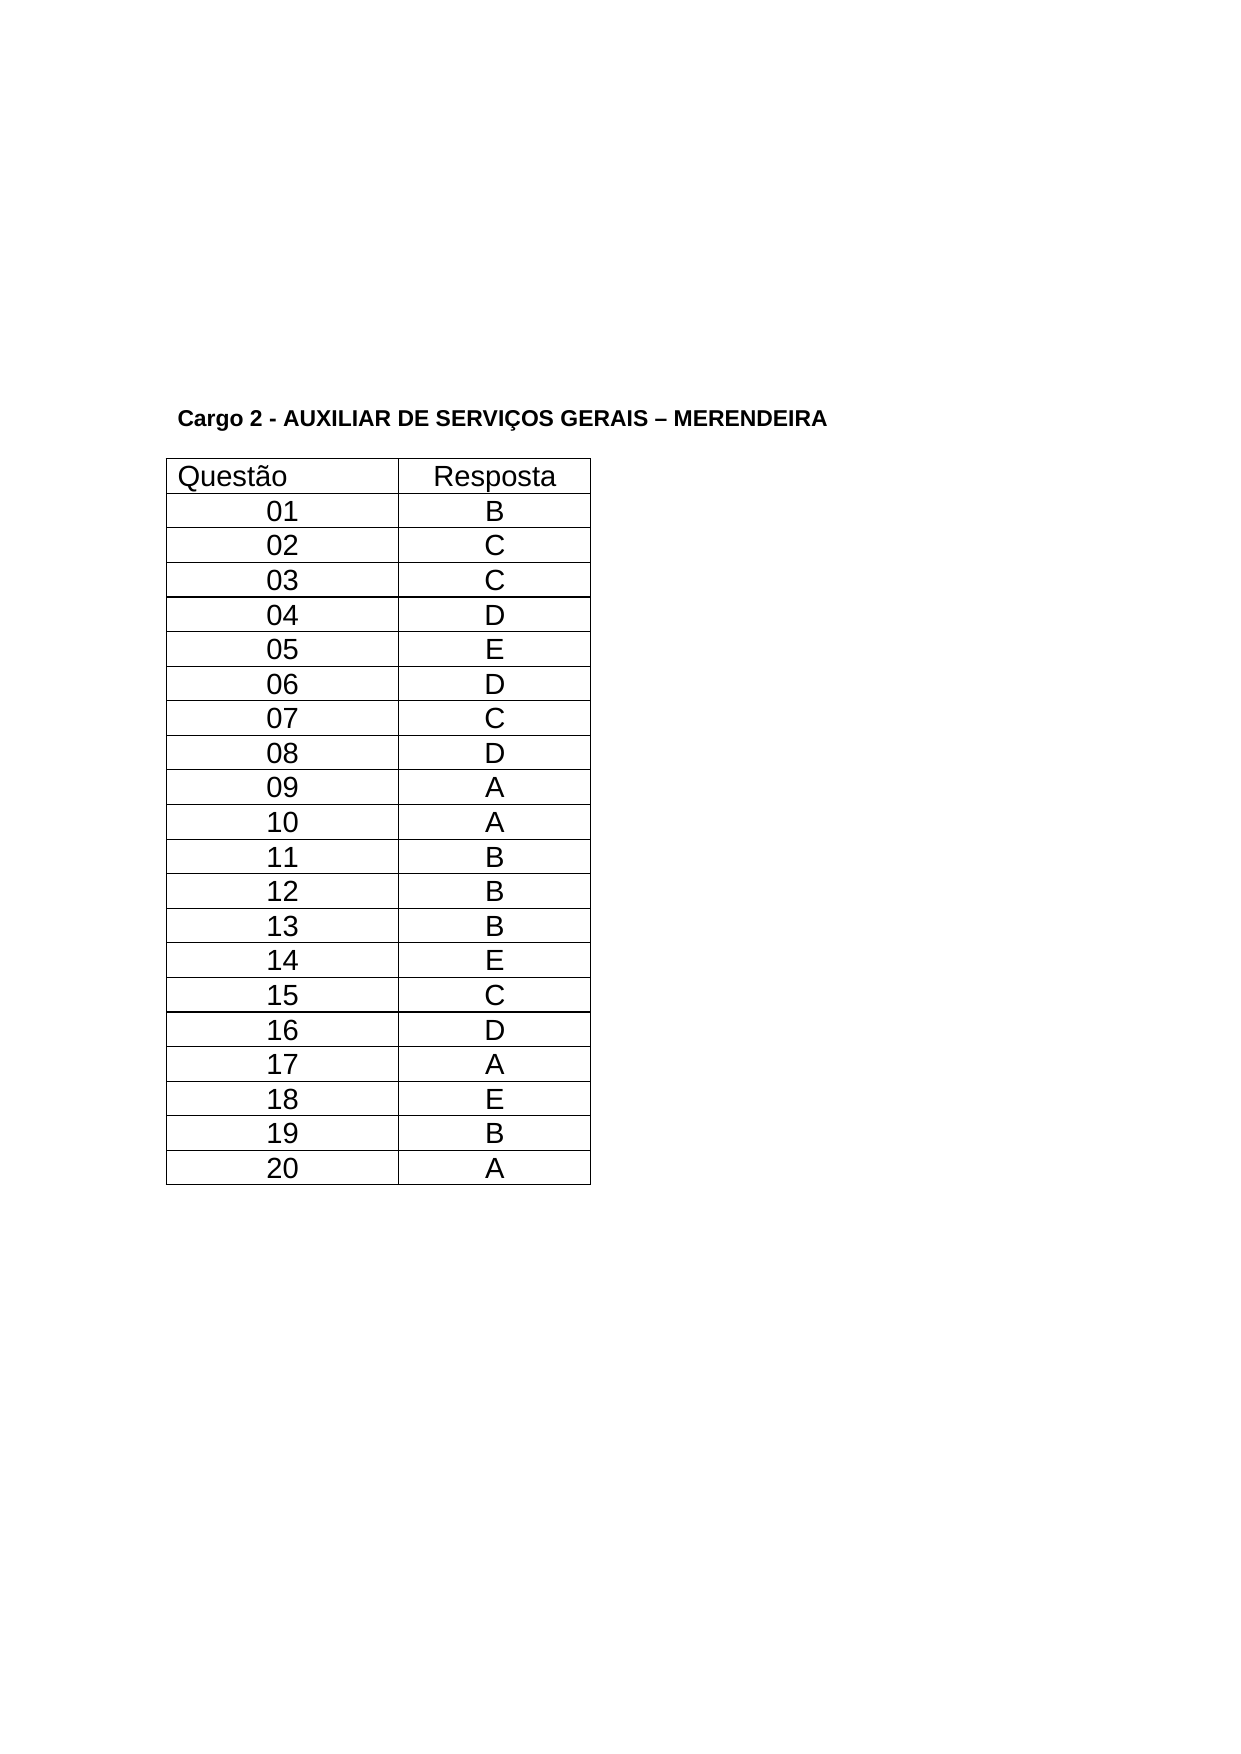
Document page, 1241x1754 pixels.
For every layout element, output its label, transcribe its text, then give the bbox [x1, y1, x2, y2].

table_cell 08 [167, 736, 398, 769]
table_cell 20 [167, 1151, 398, 1184]
table_cell E [399, 632, 590, 666]
table_cell E [399, 943, 590, 977]
table_cell 14 [167, 943, 398, 977]
text Cargo 2 - AUXILIAR DE SERVIÇOS GERAIS – MERENDEIRA [177, 405, 1063, 432]
table_cell 10 [167, 805, 398, 838]
table_cell 03 [167, 563, 398, 596]
table_cell C [399, 563, 590, 596]
table_cell C [399, 701, 590, 735]
table_cell 02 [167, 528, 398, 562]
table_cell D [399, 1013, 590, 1046]
table_cell B [399, 494, 590, 527]
table_cell A [399, 770, 590, 804]
table_cell 16 [167, 1013, 398, 1046]
table_cell D [399, 667, 590, 700]
table_cell 18 [167, 1082, 398, 1115]
table_cell A [399, 1047, 590, 1081]
table_cell D [399, 736, 590, 769]
table_cell B [399, 909, 590, 942]
table_cell 12 [167, 874, 398, 908]
table_cell C [399, 978, 590, 1011]
table_cell 04 [167, 598, 398, 631]
table_cell A [399, 805, 590, 838]
table_cell 15 [167, 978, 398, 1011]
table_cell 07 [167, 701, 398, 735]
table_header Resposta [399, 459, 590, 493]
table_cell B [399, 874, 590, 908]
table_cell E [399, 1082, 590, 1115]
table_header Questão [167, 459, 398, 493]
table_cell 11 [167, 840, 398, 873]
table_cell D [399, 598, 590, 631]
table_cell 05 [167, 632, 398, 666]
table_cell 01 [167, 494, 398, 527]
table_cell 06 [167, 667, 398, 700]
table_cell B [399, 840, 590, 873]
table_cell 17 [167, 1047, 398, 1081]
table_cell B [399, 1116, 590, 1150]
table_cell 19 [167, 1116, 398, 1150]
table_cell 13 [167, 909, 398, 942]
table_cell A [399, 1151, 590, 1184]
table_cell C [399, 528, 590, 562]
table_cell 09 [167, 770, 398, 804]
